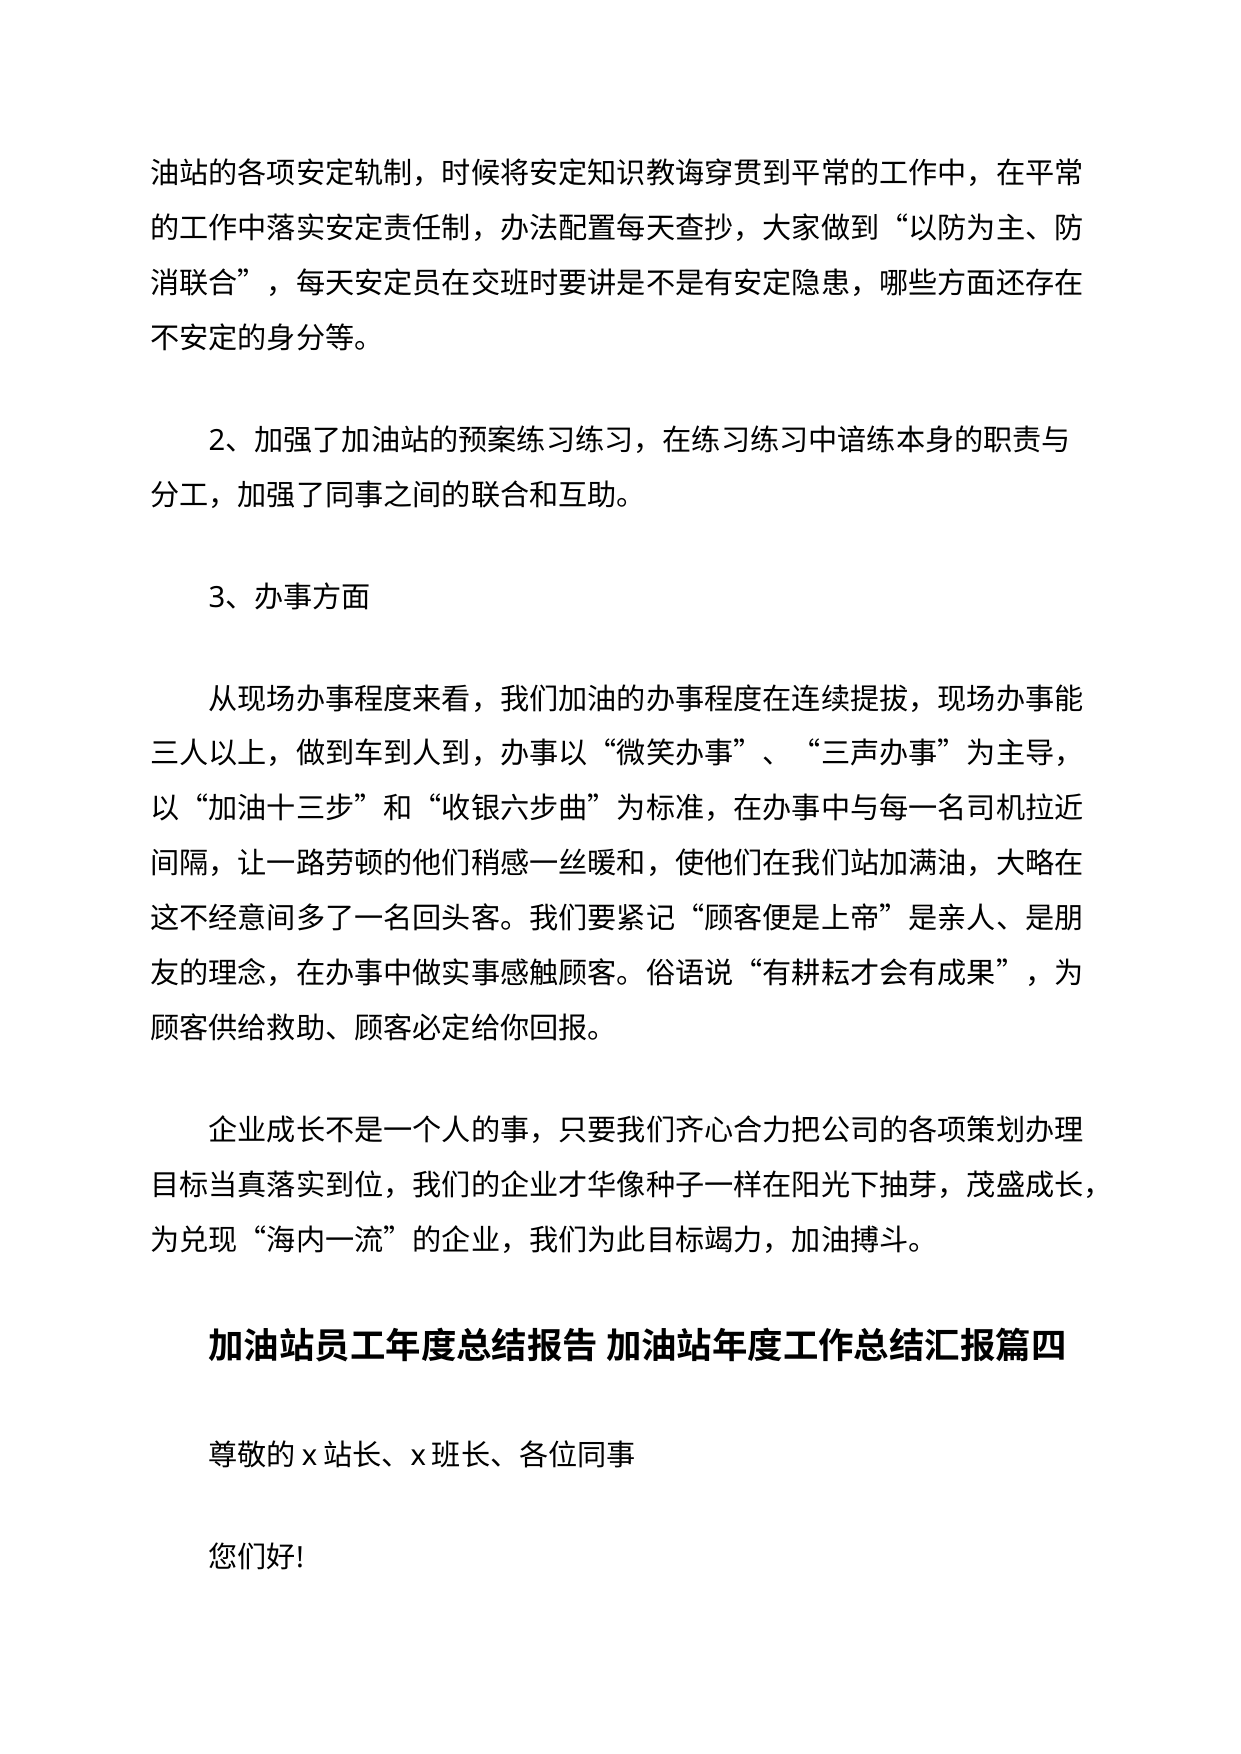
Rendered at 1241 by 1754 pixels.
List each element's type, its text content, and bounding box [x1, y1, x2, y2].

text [150, 150, 1090, 357]
text 3、办事方面 [150, 573, 1090, 616]
text 企业成长不是一个人的事，只要我们齐心合力把公司的各项策划办理目标当真落实到位，我们的企业才华像种子一样在阳光下抽芽，茂盛成长，为兑现“海内一流”的企业，我们为此目标竭力，加油搏斗。 [150, 1106, 1090, 1258]
text 2、加强了加油站的预案练习练习，在练习练习中谙练本身的职责与分工，加强了同事之间的联合和互助。 [150, 416, 1090, 514]
text 从现场办事程度来看，我们加油的办事程度在连续提拔，现场办事能三人以上，做到车到人到，办事以“微笑办事”、“三声办事”为主导，以“加油十三步”和“收银六步曲”为标准，在办事中与每一名司机拉近间隔，让一路劳顿的他们稍感一丝暖和，使他们在我们站加满油，大略在这不经意间多了一名回头客。我们要紧记“顾客便是上帝”是亲人、是朋友的理念，在办事中做实事感触顾客。俗语说“有耕耘才会有成果”，为顾客供给救助、顾客必定给你回报。 [150, 675, 1090, 1047]
text 加油站员工年度总结报告 加油站年度工作总结汇报篇四 [150, 1318, 1090, 1369]
text 您们好! [150, 1533, 1090, 1576]
text 尊敬的x站长、x班长、各位同事 [150, 1431, 1090, 1474]
